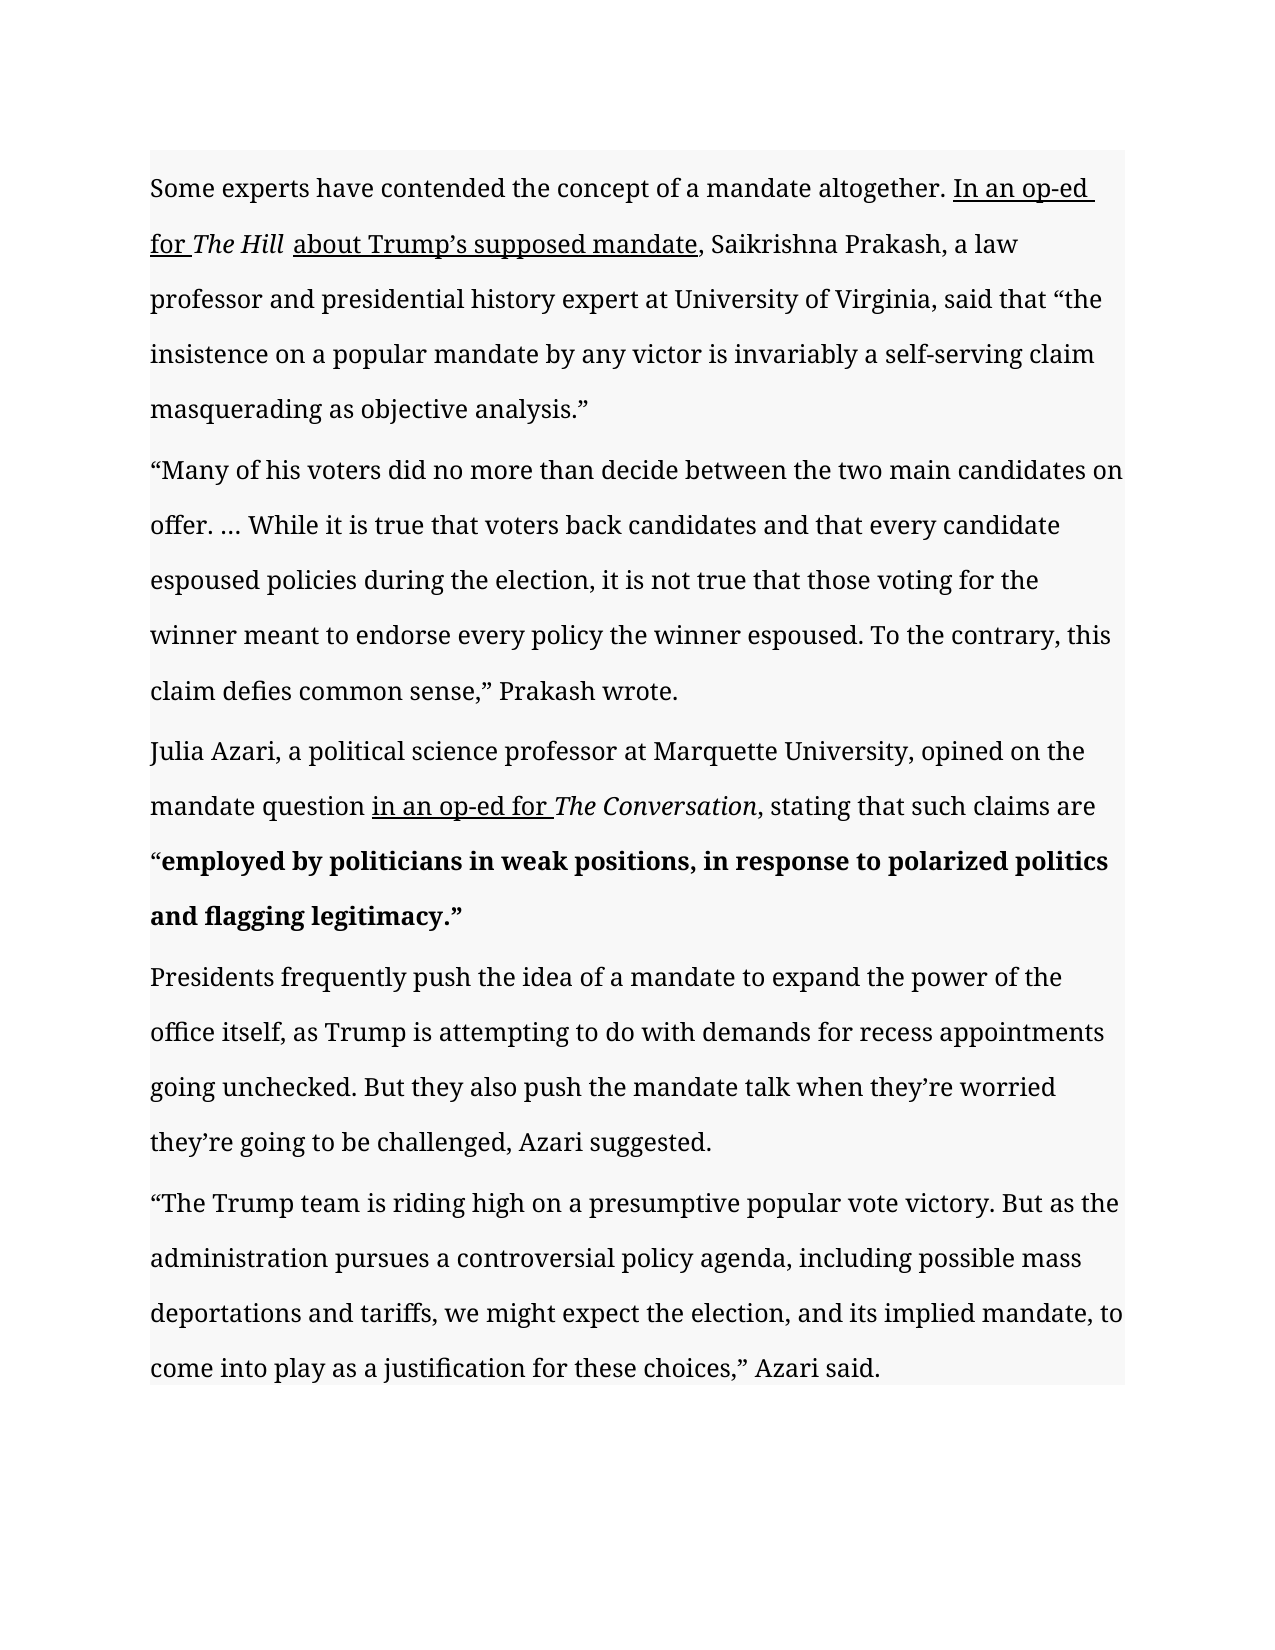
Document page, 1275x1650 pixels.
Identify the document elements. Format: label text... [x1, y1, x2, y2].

text “The Trump team is riding high on a presumptive popular vote victory. But as the administration pursues a controversial policy agenda, including possible mass deportations and tariffs, we might expect the election, and its implied mandate, to come into play as a justification for these choices,” Azari said. [150, 1164, 1125, 1385]
text Presidents frequently push the idea of a mandate to expand the power of the office itself, as Trump is attempting to do with demands for recess appointments going unchecked. But they also push the mandate talk when they’re worried they’re going to be challenged, Azari suggested. [150, 938, 1125, 1159]
text Julia Azari, a political science professor at Marquette University, opined on the mandate question in an op-ed for The Conversation, stating that such claims are “employed by politicians in weak positions, in response to polarized politics and flagging legitimacy.” [150, 712, 1125, 933]
text “Many of his voters did no more than decide between the two main candidates on offer. … While it is true that voters back candidates and that every candidate espoused policies during the election, it is not true that those voting for the winner meant to endorse every policy the winner espoused. To the contrary, this claim defies common sense,” Prakash wrote. [150, 431, 1125, 707]
text Some experts have contended the concept of a mandate altogether. In an op-ed for The Hill about Trump’s supposed mandate, Saikrishna Prakash, a law professor and presidential history expert at University of Virginia, said that “the insistence on a popular mandate by any victor is invariably a self-serving claim masquerading as objective analysis.” [150, 150, 1125, 426]
